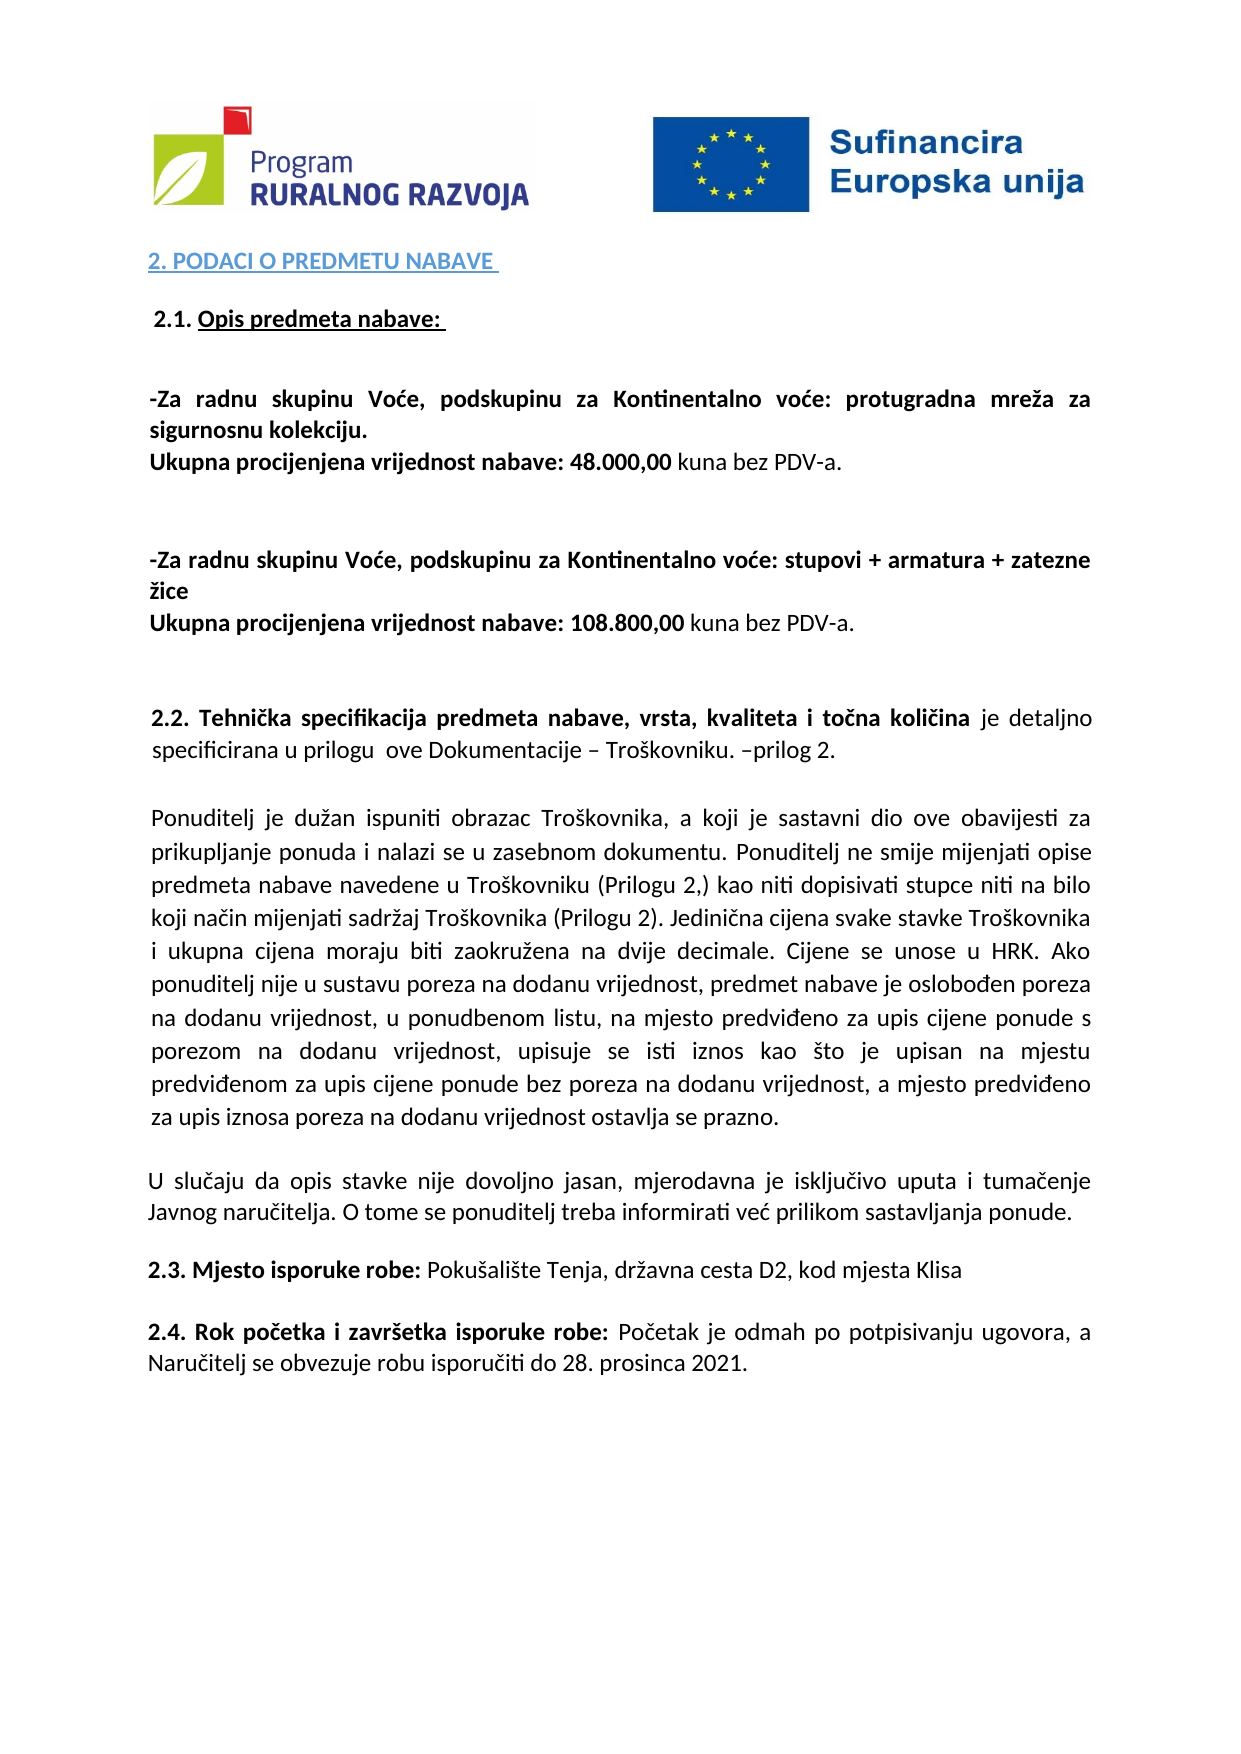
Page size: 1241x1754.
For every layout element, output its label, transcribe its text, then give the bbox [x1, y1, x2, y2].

text Ponuditelj je dužan ispuniti obrazac Troškovnika, a koji je sastavni dio ove obavijesti za prikupljanje ponuda i nalazi se u zasebnom dokumentu. Ponuditelj ne smije mijenjati opise predmeta nabave navedene u Troškovniku (Prilogu 2,) kao niti dopisivati stupce niti na bilo koji način mijenjati sadržaj Troškovnika (Prilogu 2). Jedinična cijena svake stavke Troškovnika i ukupna cijena moraju biti zaokružena na dvije decimale. Cijene se unose u HRK. Ako ponuditelj nije u sustavu poreza na dodanu vrijednost, predmet nabave je oslobođen poreza na dodanu vrijednost, u ponudbenom listu, na mjesto predviđeno za upis cijene ponude s porezom na dodanu vrijednost, upisuje se isti iznos kao što je upisan na mjestu predviđenom za upis cijene ponude bez poreza na dodanu vrijednost, a mjesto predviđeno za upis iznosa poreza na dodanu vrijednost ostavlja se prazno. [151, 802, 1092, 1132]
text Ukupna procijenjena vrijednost nabave: 108.800,00 kuna bez PDV-a. [149, 607, 1093, 638]
picture [147, 101, 535, 213]
text 2.2. Tehnička specifikacija predmeta nabave, vrsta, kvaliteta i točna količina je detaljno specificirana u prilogu ove Dokumentacije – Troškovniku. –prilog 2. [151, 702, 1093, 765]
text 2.4. Rok početka i završetka isporuke robe: Početak je odmah po potpisivanju ugovora, a Naručitelj se obvezuje robu isporučiti do 28. prosinca 2021. [148, 1317, 1093, 1378]
text -Za radnu skupinu Voće, podskupinu za Kontinentalno voće: stupovi + armatura + zatezne žice [149, 544, 1093, 606]
text -Za radnu skupinu Voće, podskupinu za Kontinentalno voće: protugradna mreža za sigurnosnu kolekciju. [149, 383, 1093, 444]
picture [646, 111, 1091, 218]
text Ukupna procijenjena vrijednost nabave: 48.000,00 kuna bez PDV-a. [149, 446, 1093, 476]
text 2.3. Mjesto isporuke robe: Pokušalište Tenja, državna cesta D2, kod mjesta Klisa [148, 1254, 1093, 1285]
subtitle 2.1. Opis predmeta nabave: [148, 303, 1093, 333]
subtitle 2. PODACI O PREDMETU NABAVE [148, 245, 1093, 276]
text U slučaju da opis stavke nije dovoljno jasan, mjerodavna je isključivo uputa i tumačenje Javnog naručitelja. O tome se ponuditelj treba informirati već prilikom sastavljanja ponude. [148, 1165, 1093, 1226]
